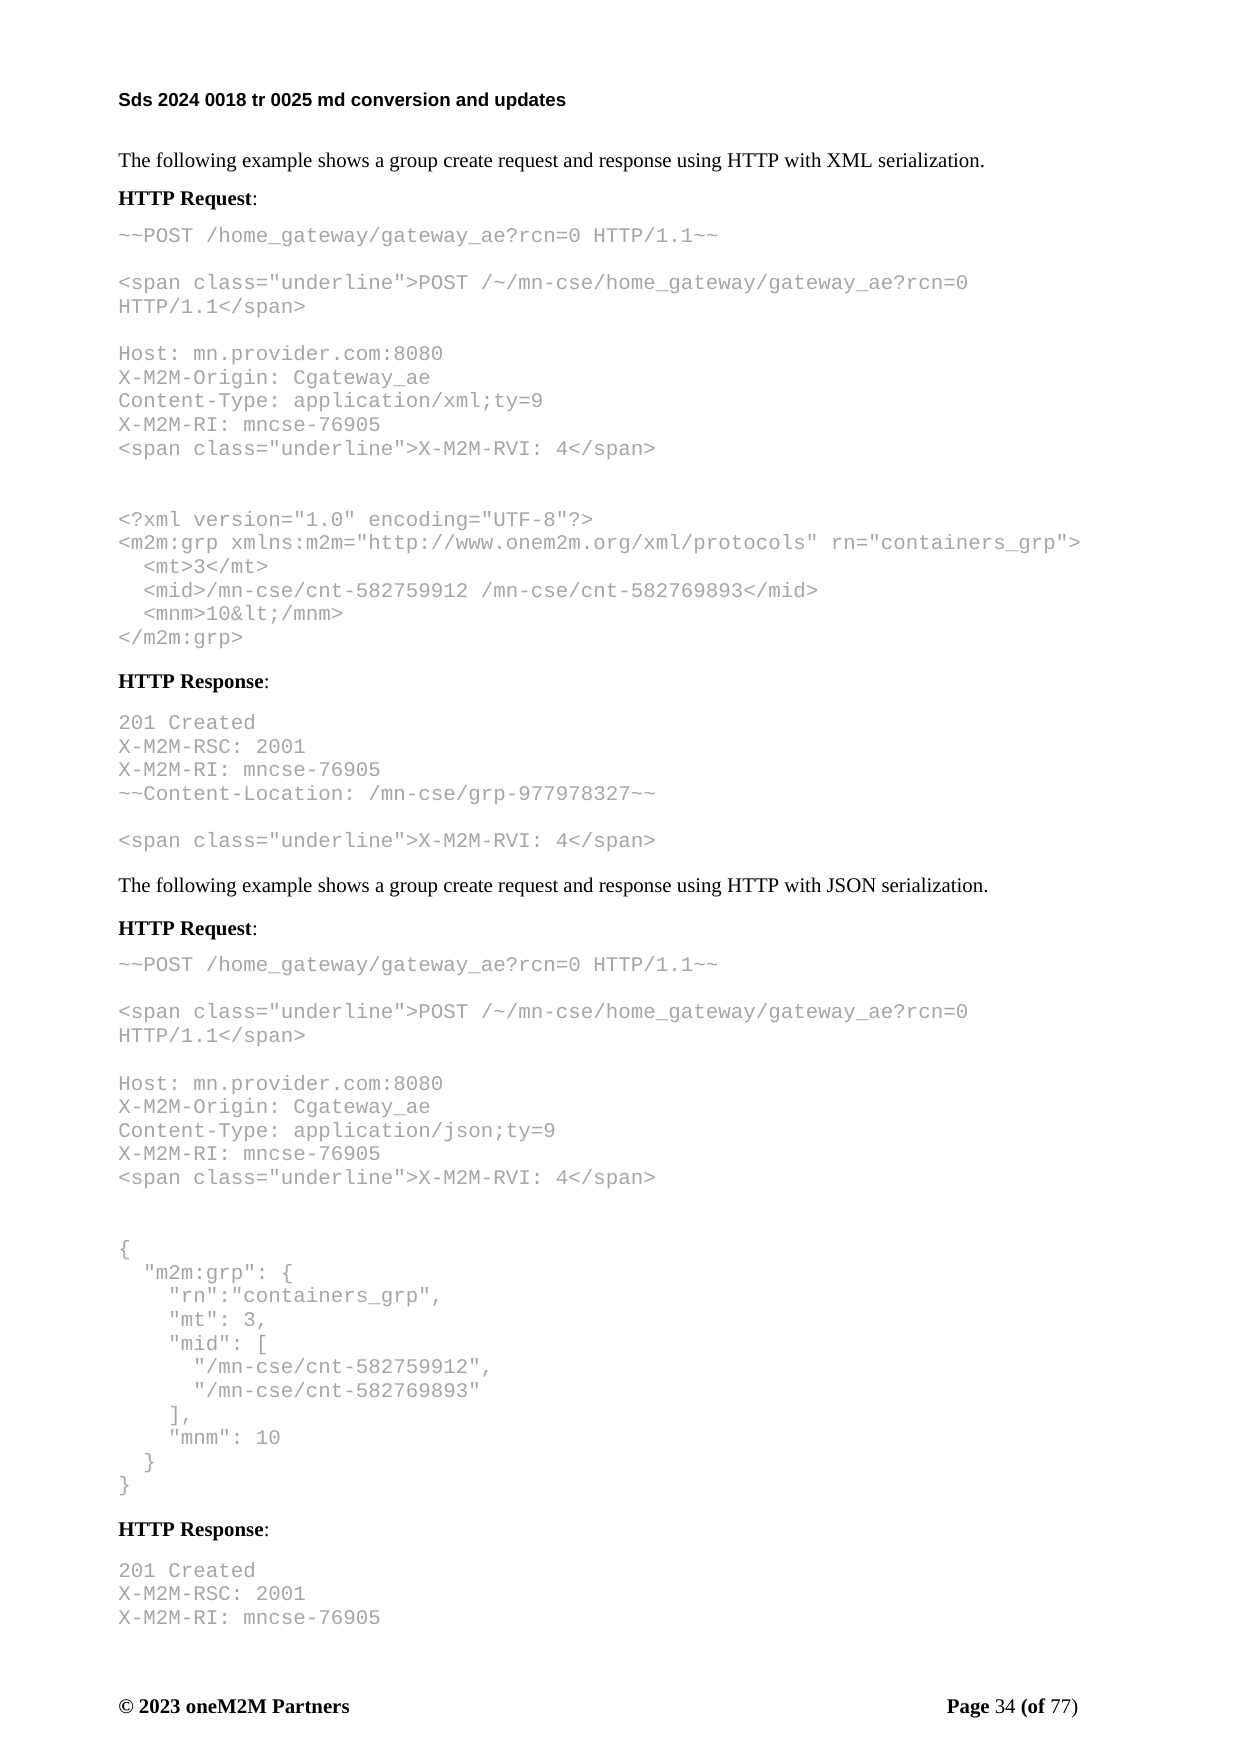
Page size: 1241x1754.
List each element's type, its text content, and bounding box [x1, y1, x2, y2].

text 201 Created X-M2M-RSC: 2001 X-M2M-RI: mncse-76905 ~~Content-Location: /mn-cse/grp-977978327~~ <span class="underline">X-M2M-RVI: 4</span> [118, 712, 1122, 854]
text HTTP Request: [118, 186, 1122, 210]
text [118, 1560, 1122, 1631]
text ~~POST /home_gateway/gateway_ae?rcn=0 HTTP/1.1~~ <span class="underline">POST /~/mn-cse/home_gateway/gateway_ae?rcn=0 HTTP/1.1</span> Host: mn.provider.com:8080 X-M2M-Origin: Cgateway_ae Content-Type: application/json;ty=9 X-M2M-RI: mncse-76905 <span class="underline">X-M2M-RVI: 4</span> { "m2m:grp": { "rn":"containers_grp", "mt": 3, "mid": [ "/mn-cse/cnt-582759912", "/mn-cse/cnt-582769893" ], "mnm": 10 } } [118, 954, 1122, 1498]
text HTTP Request: [118, 916, 1122, 940]
text ~~POST /home_gateway/gateway_ae?rcn=0 HTTP/1.1~~ <span class="underline">POST /~/mn-cse/home_gateway/gateway_ae?rcn=0 HTTP/1.1</span> Host: mn.provider.com:8080 X-M2M-Origin: Cgateway_ae Content-Type: application/xml;ty=9 X-M2M-RI: mncse-76905 <span class="underline">X-M2M-RVI: 4</span> <?xml version="1.0" encoding="UTF-8"?> <m2m:grp xmlns:m2m="http://www.onem2m.org/xml/protocols" rn="containers_grp"> <mt>3</mt> <mid>/mn-cse/cnt-582759912 /mn-cse/cnt-582769893</mid> <mnm>10&lt;/mnm> </m2m:grp> [118, 225, 1122, 651]
text The following example shows a group create request and response using HTTP with XML serialization. [118, 148, 1122, 172]
